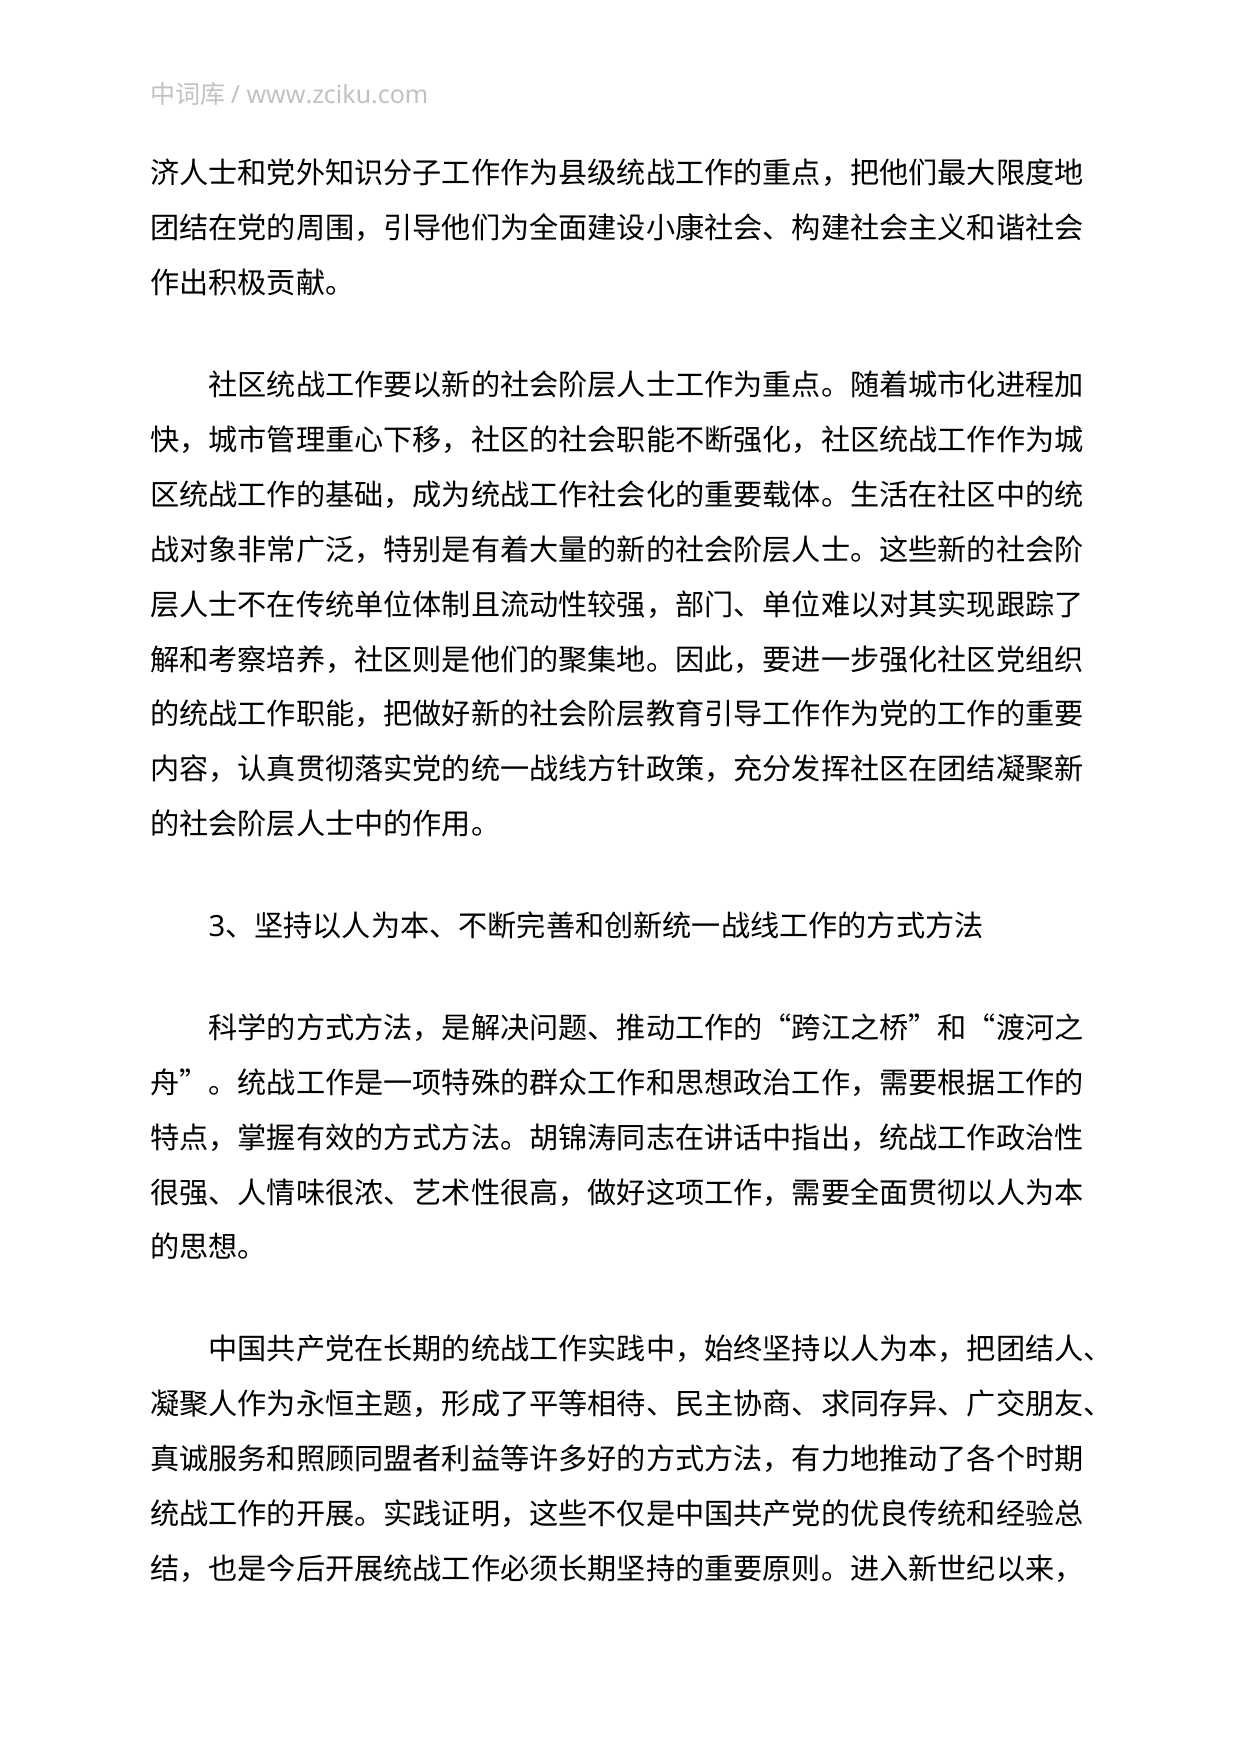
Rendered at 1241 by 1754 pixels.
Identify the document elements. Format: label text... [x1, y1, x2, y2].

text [150, 150, 1090, 302]
text 社区统战工作要以新的社会阶层人士工作为重点。随着城市化进程加快，城市管理重心下移，社区的社会职能不断强化，社区统战工作作为城区统战工作的基础，成为统战工作社会化的重要载体。生活在社区中的统战对象非常广泛，特别是有着大量的新的社会阶层人士。这些新的社会阶层人士不在传统单位体制且流动性较强，部门、单位难以对其实现跟踪了解和考察培养，社区则是他们的聚集地。因此，要进一步强化社区党组织的统战工作职能，把做好新的社会阶层教育引导工作作为党的工作的重要内容，认真贯彻落实党的统一战线方针政策，充分发挥社区在团结凝聚新的社会阶层人士中的作用。 [150, 362, 1090, 843]
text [150, 1326, 1090, 1588]
text 科学的方式方法，是解决问题、推动工作的“跨江之桥”和“渡河之舟”。统战工作是一项特殊的群众工作和思想政治工作，需要根据工作的特点，掌握有效的方式方法。胡锦涛同志在讲话中指出，统战工作政治性很强、人情味很浓、艺术性很高，做好这项工作，需要全面贯彻以人为本的思想。 [150, 1004, 1090, 1266]
text 3、坚持以人为本、不断完善和创新统一战线工作的方式方法 [150, 902, 1090, 945]
